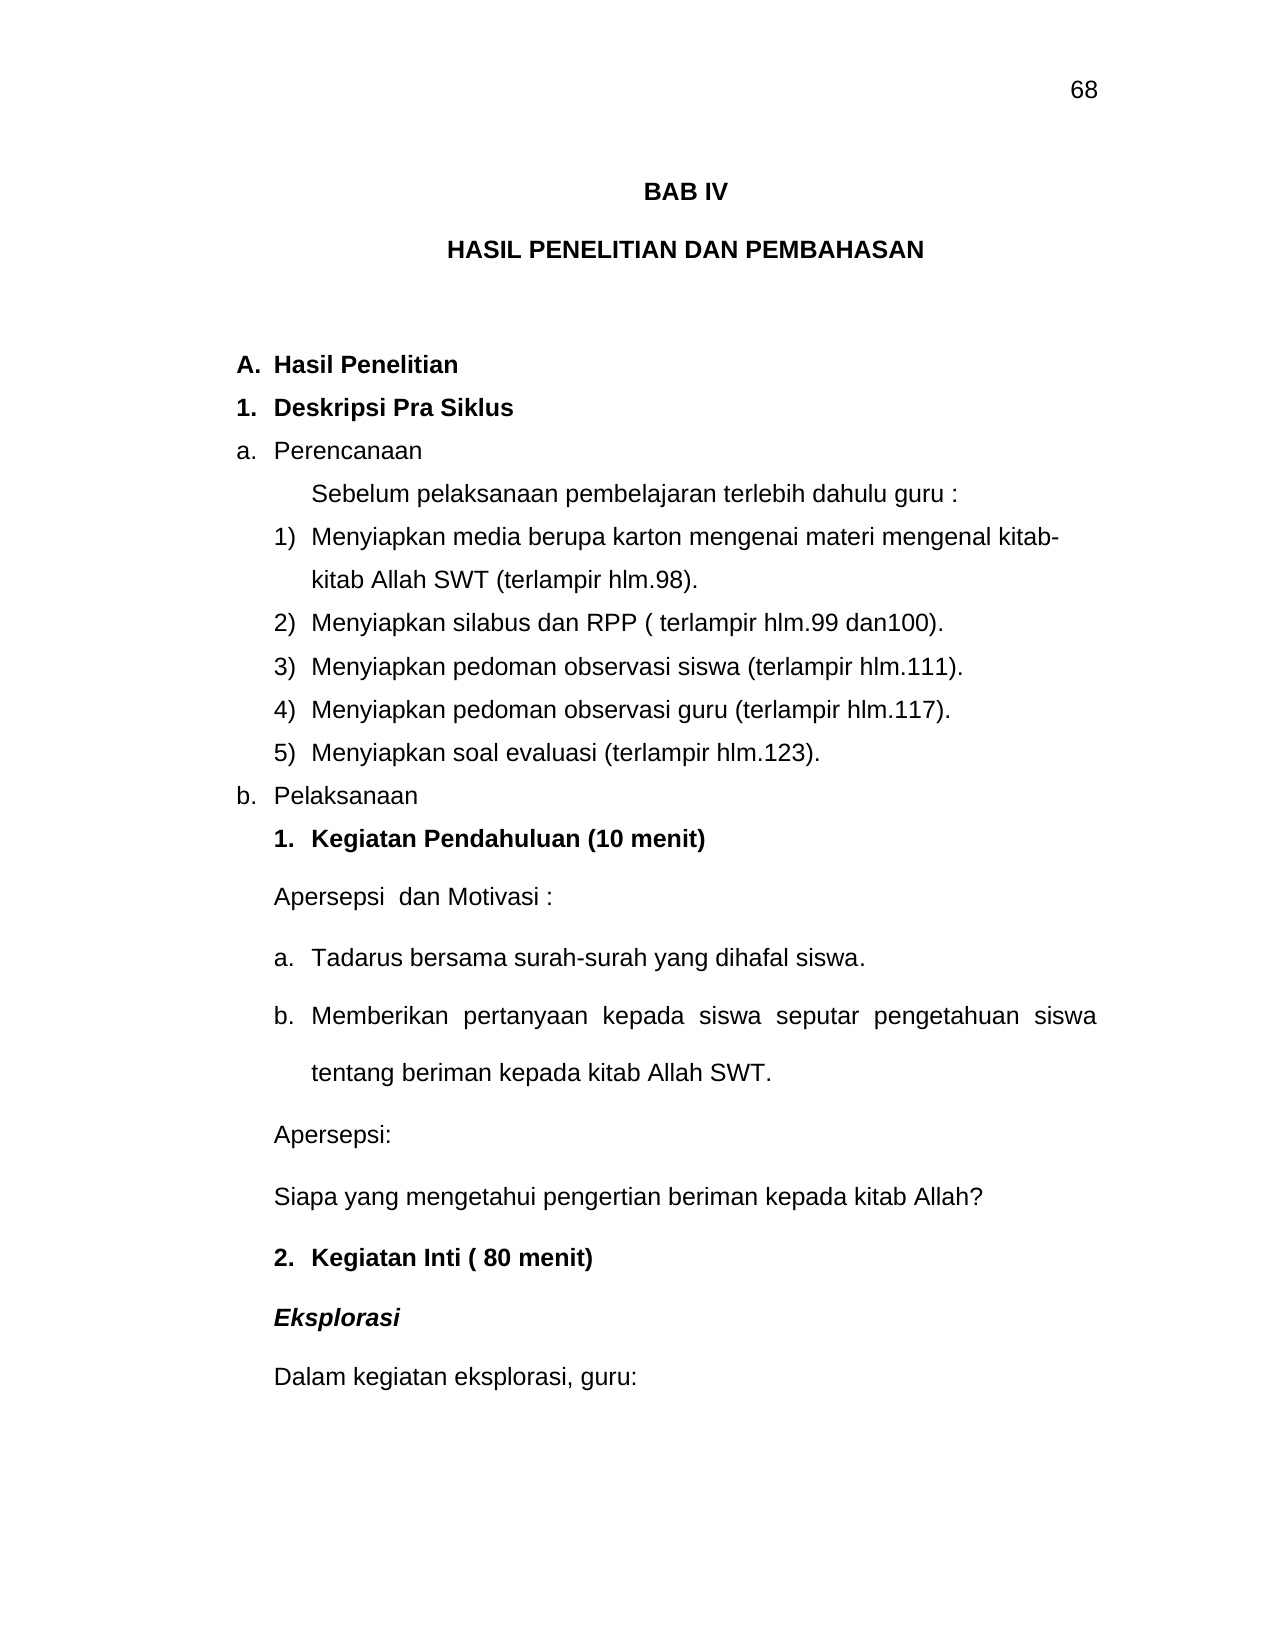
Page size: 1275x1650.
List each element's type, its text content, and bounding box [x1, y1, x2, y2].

text Sebelum pelaksanaan pembelajaran terlebih dahulu guru : [311, 479, 1098, 508]
text 1. Kegiatan Pendahuluan (10 menit) [274, 824, 1098, 853]
list Menyiapkan silabus dan RPP ( terlampir hlm.99 dan100). [274, 608, 1098, 637]
list Menyiapkan media berupa karton mengenai materi mengenal kitab-kitab Allah SWT (terlampir hlm.98). [274, 522, 1098, 594]
text Apersepsi: [274, 1120, 1098, 1149]
text Eksplorasi [274, 1303, 1098, 1332]
text Dalam kegiatan eksplorasi, guru: [274, 1362, 1098, 1391]
list Menyiapkan pedoman observasi guru (terlampir hlm.117). [274, 695, 1098, 723]
list Menyiapkan soal evaluasi (terlampir hlm.123). [274, 738, 1098, 767]
list Perencanaan [236, 436, 1098, 465]
list Hasil Penelitian [236, 350, 1098, 378]
list Pelaksanaan [236, 781, 1098, 810]
text HASIL PENELITIAN DAN PEMBAHASAN [274, 235, 1098, 263]
text BAB IV [274, 177, 1098, 206]
list Memberikan pertanyaan kepada siswa seputar pengetahuan siswa tentang beriman kepada kitab Allah SWT. [274, 1001, 1098, 1087]
text Siapa yang mengetahui pengertian beriman kepada kitab Allah? [274, 1182, 1098, 1210]
text Apersepsi dan Motivasi : [236, 882, 1098, 910]
list Menyiapkan pedoman observasi siswa (terlampir hlm.111). [274, 652, 1098, 680]
list Deskripsi Pra Siklus [236, 393, 1098, 422]
text 2. Kegiatan Inti ( 80 menit) [274, 1243, 1098, 1272]
list Tadarus bersama surah-surah yang dihafal siswa. [274, 943, 1098, 972]
